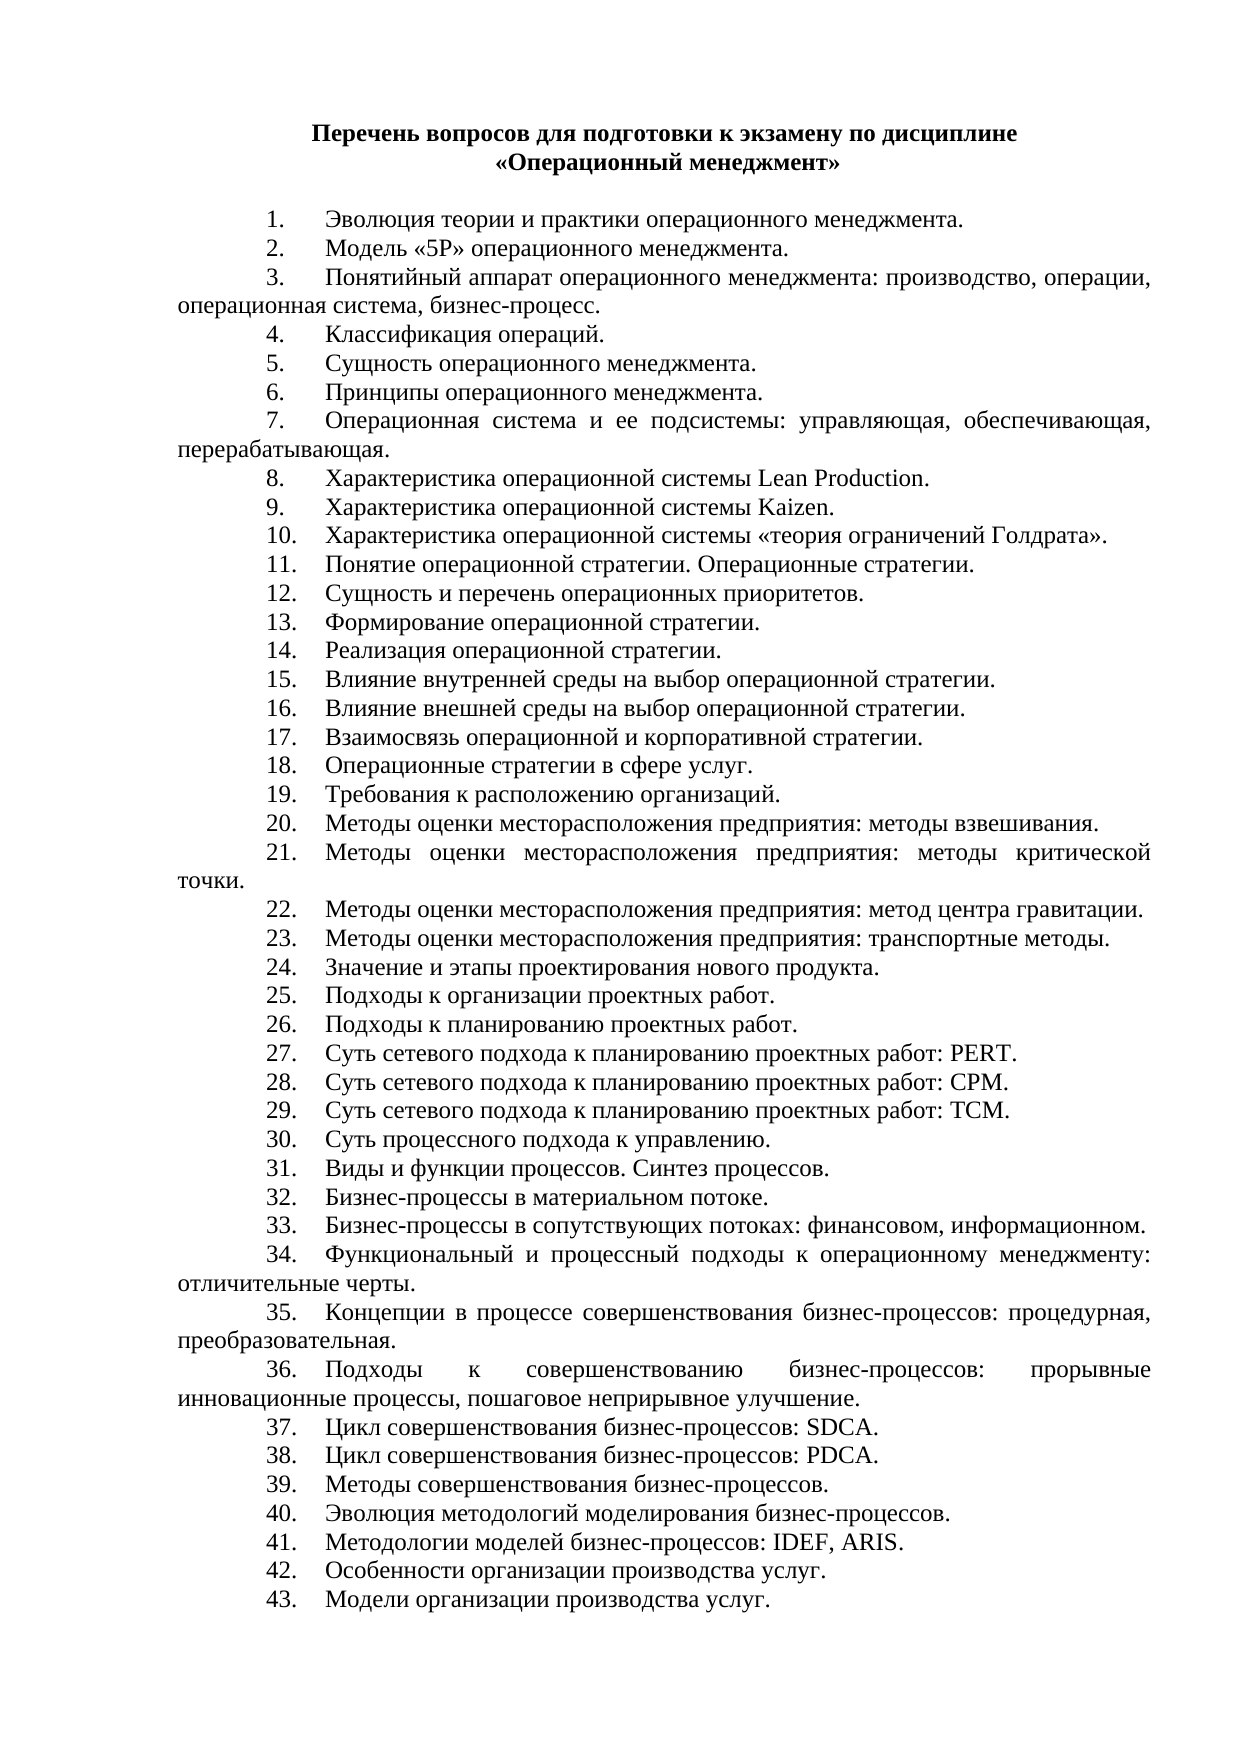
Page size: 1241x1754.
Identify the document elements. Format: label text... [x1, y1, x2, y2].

list Эволюция теории и практики операционного менеджмента. [177, 204, 1152, 233]
list Модель «5Р» операционного менеджмента. [177, 233, 1152, 262]
list Влияние внешней среды на выбор операционной стратегии. [177, 693, 1152, 722]
list Методы совершенствования бизнес-процессов. [177, 1469, 1152, 1498]
list Методы оценки месторасположения предприятия: метод центра гравитации. [177, 894, 1152, 923]
text Перечень вопросов для подготовки к экзамену по дисциплине [177, 118, 1152, 147]
list Методы оценки месторасположения предприятия: транспортные методы. [177, 923, 1152, 952]
list Особенности организации производства услуг. [177, 1556, 1152, 1584]
list Цикл совершенствования бизнес-процессов: PDCA. [177, 1441, 1152, 1469]
list Методы оценки месторасположения предприятия: методы взвешивания. [177, 808, 1152, 837]
list Подходы к совершенствованию бизнес-процессов: прорывные инновационные процессы, пошаговое неприрывное улучшение. [177, 1354, 1152, 1412]
list Требования к расположению организаций. [177, 779, 1152, 808]
list Сущность и перечень операционных приоритетов. [177, 578, 1152, 607]
list Цикл совершенствования бизнес-процессов: SDCA. [177, 1412, 1152, 1441]
list Классификация операций. [177, 319, 1152, 348]
list Реализация операционной стратегии. [177, 636, 1152, 664]
list Суть сетевого подхода к планированию проектных работ: PERT. [177, 1038, 1152, 1067]
list Эволюция методологий моделирования бизнес-процессов. [177, 1498, 1152, 1527]
list Сущность операционного менеджмента. [177, 348, 1152, 377]
list Понятийный аппарат операционного менеджмента: производство, операции, операционная система, бизнес-процесс. [177, 262, 1152, 319]
list Методы оценки месторасположения предприятия: методы критической точки. [177, 837, 1152, 894]
list Формирование операционной стратегии. [177, 607, 1152, 636]
list Методологии моделей бизнес-процессов: IDEF, ARIS. [177, 1527, 1152, 1556]
list Операционные стратегии в сфере услуг. [177, 751, 1152, 779]
list Бизнес-процессы в сопутствующих потоках: финансовом, информационном. [177, 1211, 1152, 1239]
list Модели организации производства услуг. [177, 1584, 1152, 1613]
list Операционная система и ее подсистемы: управляющая, обеспечивающая, перерабатывающая. [177, 406, 1152, 463]
list Функциональный и процессный подходы к операционному менеджменту: отличительные черты. [177, 1239, 1152, 1297]
list Принципы операционного менеджмента. [177, 377, 1152, 406]
list Характеристика операционной системы Kaizen. [177, 492, 1152, 521]
list Суть процессного подхода к управлению. [177, 1124, 1152, 1153]
list Понятие операционной стратегии. Операционные стратегии. [177, 549, 1152, 578]
list Виды и функции процессов. Синтез процессов. [177, 1153, 1152, 1182]
list Суть сетевого подхода к планированию проектных работ: CPM. [177, 1067, 1152, 1096]
text «Операционный менеджмент» [177, 147, 1152, 176]
list Подходы к планированию проектных работ. [177, 1009, 1152, 1038]
list Значение и этапы проектирования нового продукта. [177, 952, 1152, 981]
list Подходы к организации проектных работ. [177, 981, 1152, 1009]
list Бизнес-процессы в материальном потоке. [177, 1182, 1152, 1211]
list Влияние внутренней среды на выбор операционной стратегии. [177, 664, 1152, 693]
list Концепции в процессе совершенствования бизнес-процессов: процедурная, преобразовательная. [177, 1297, 1152, 1354]
list Характеристика операционной системы Lean Production. [177, 463, 1152, 492]
list Взаимосвязь операционной и корпоративной стратегии. [177, 722, 1152, 751]
list Суть сетевого подхода к планированию проектных работ: TCM. [177, 1096, 1152, 1124]
list Характеристика операционной системы «теория ограничений Голдрата». [177, 521, 1152, 549]
